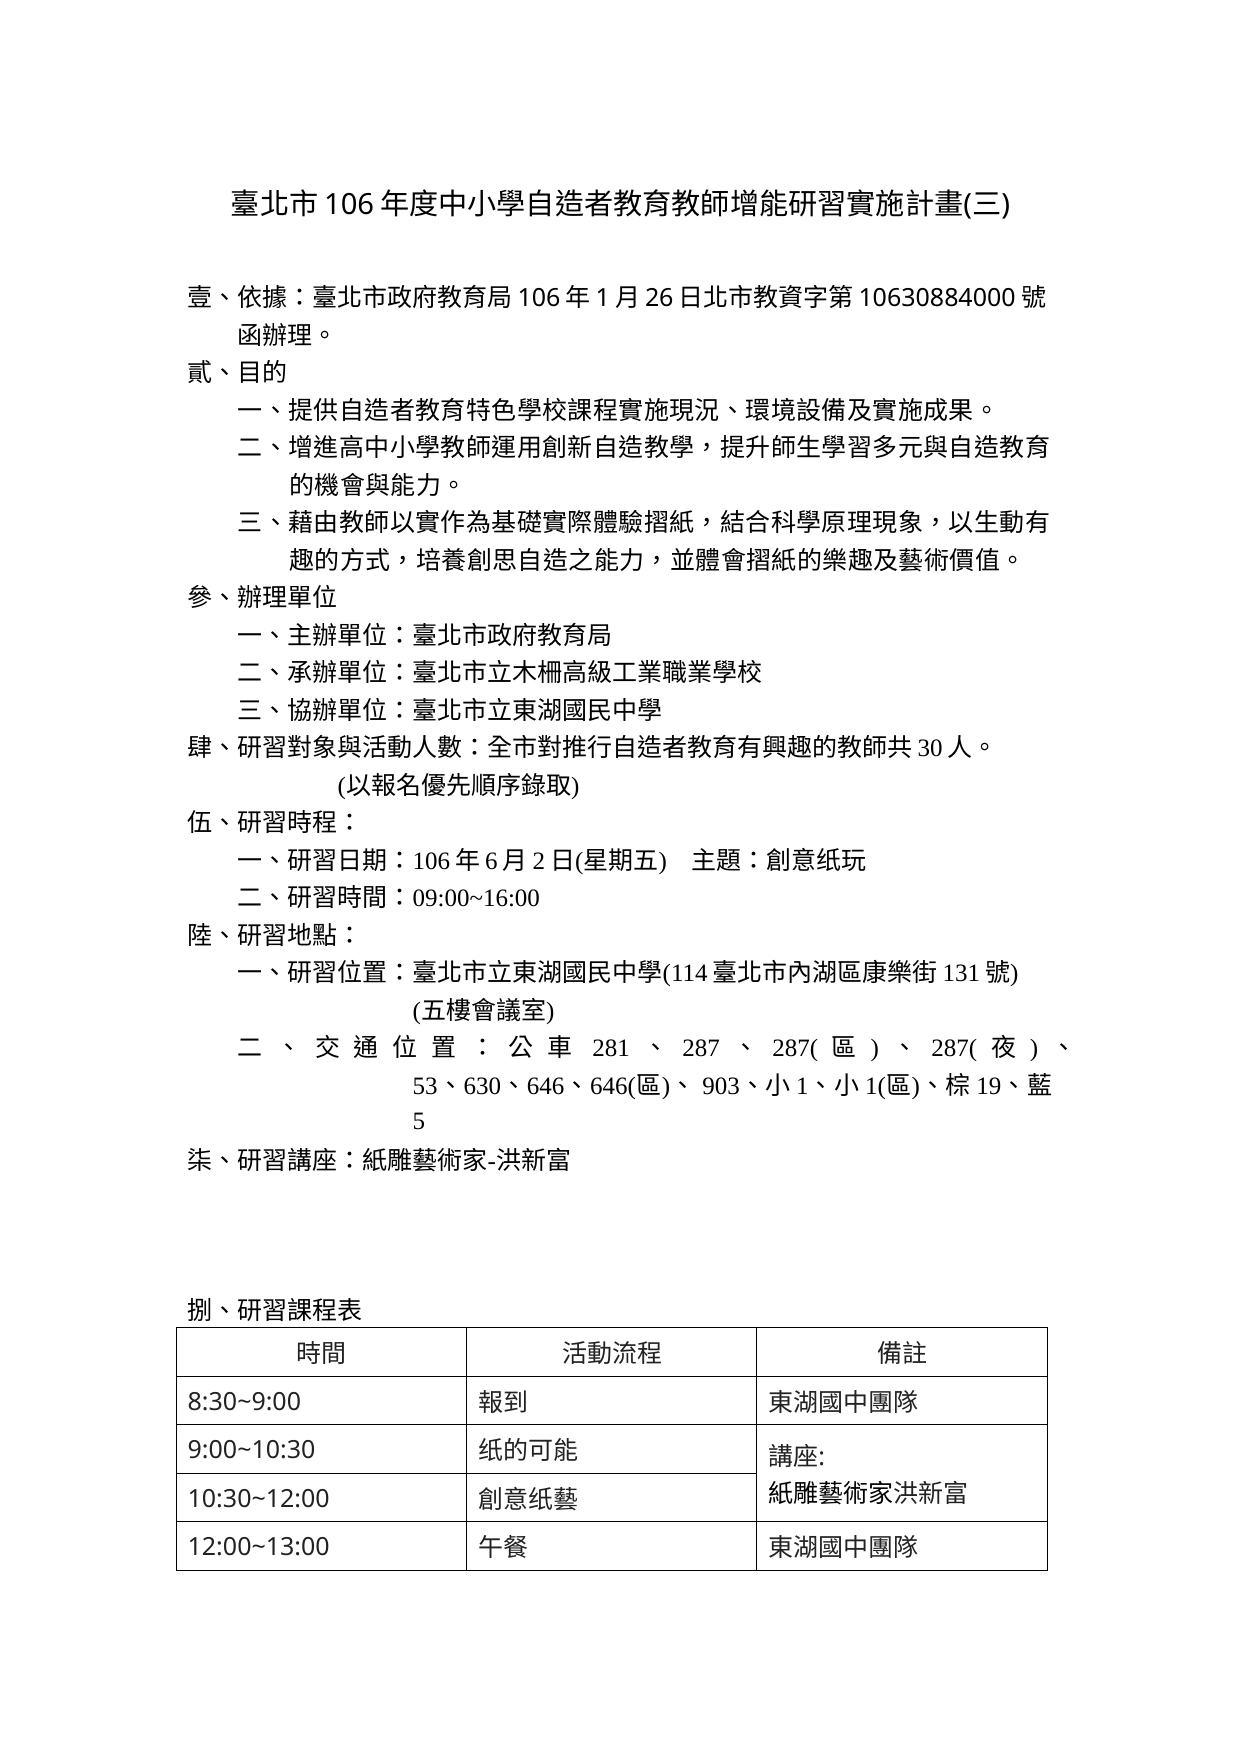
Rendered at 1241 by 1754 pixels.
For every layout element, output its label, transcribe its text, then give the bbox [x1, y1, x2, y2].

table_cell 東湖國中團隊 [757, 1522, 1047, 1570]
table_header 時間 [177, 1328, 466, 1376]
text (以報名優先順序錄取) [187, 764, 1053, 802]
list 三、協辦單位：臺北市立東湖國民中學 [237, 689, 1053, 727]
text 伍、研習時程： [187, 802, 1053, 839]
table_header 活動流程 [467, 1328, 756, 1376]
list 二、增進高中小學教師運用創新自造教學，提升師生學習多元與自造教育的機會與能力。 [237, 427, 1053, 502]
table_cell 午餐 [467, 1522, 756, 1570]
list 三、藉由教師以實作為基礎實際體驗摺紙，結合科學原理現象，以生動有趣的方式，培養創思自造之能力，並體會摺紙的樂趣及藝術價值。 [237, 502, 1053, 577]
table_header 備註 [757, 1328, 1047, 1376]
list 一、研習位置：臺北市立東湖國民中學(114臺北市內湖區康樂街131號) [237, 952, 1053, 989]
text 貳、目的 [187, 352, 1053, 389]
text 參、辦理單位 [187, 577, 1053, 614]
text 陸、研習地點： [187, 914, 1053, 952]
table_cell 報到 [467, 1377, 756, 1424]
list 二、承辦單位：臺北市立木柵高級工業職業學校 [237, 652, 1053, 689]
list 一、提供自造者教育特色學校課程實施現況、環境設備及實施成果。 [237, 389, 1053, 427]
list 二、交通位置：公車281、287、287(區)、287(夜)、53、630、646、646(區)、 903、小1、小1(區)、棕19、藍5 [237, 1027, 1053, 1139]
table_cell 12:00~13:00 [177, 1522, 466, 1570]
table_cell 10:30~12:00 [177, 1474, 466, 1521]
list (五樓會議室) [412, 989, 1053, 1027]
list 一、研習日期：106年6月2日(星期五) 主題：創意纸玩 [237, 839, 1053, 877]
table_cell 創意纸藝 [467, 1474, 756, 1521]
text 肆、研習對象與活動人數：全市對推行自造者教育有興趣的教師共30人。 [187, 727, 1053, 764]
text 臺北市106年度中小學自造者教育教師增能研習實施計畫(三) [175, 164, 1065, 239]
table_cell 東湖國中團隊 [757, 1377, 1047, 1424]
text 捌、研習課程表 [187, 1289, 1053, 1327]
list 二、研習時間：09:00~16:00 [237, 877, 1053, 914]
text 柒、研習講座：紙雕藝術家-洪新富 [187, 1139, 1053, 1177]
table_cell 9:00~10:30 [177, 1425, 466, 1473]
table_cell 8:30~9:00 [177, 1377, 466, 1424]
text 壹、依據：臺北市政府教育局106年1月26日北市教資字第10630884000號函辦理。 [187, 277, 1053, 352]
table_cell 纸的可能 [467, 1425, 756, 1473]
list 一、主辦單位：臺北市政府教育局 [237, 614, 1053, 652]
table_cell 講座: 紙雕藝術家洪新富 [757, 1425, 1047, 1521]
